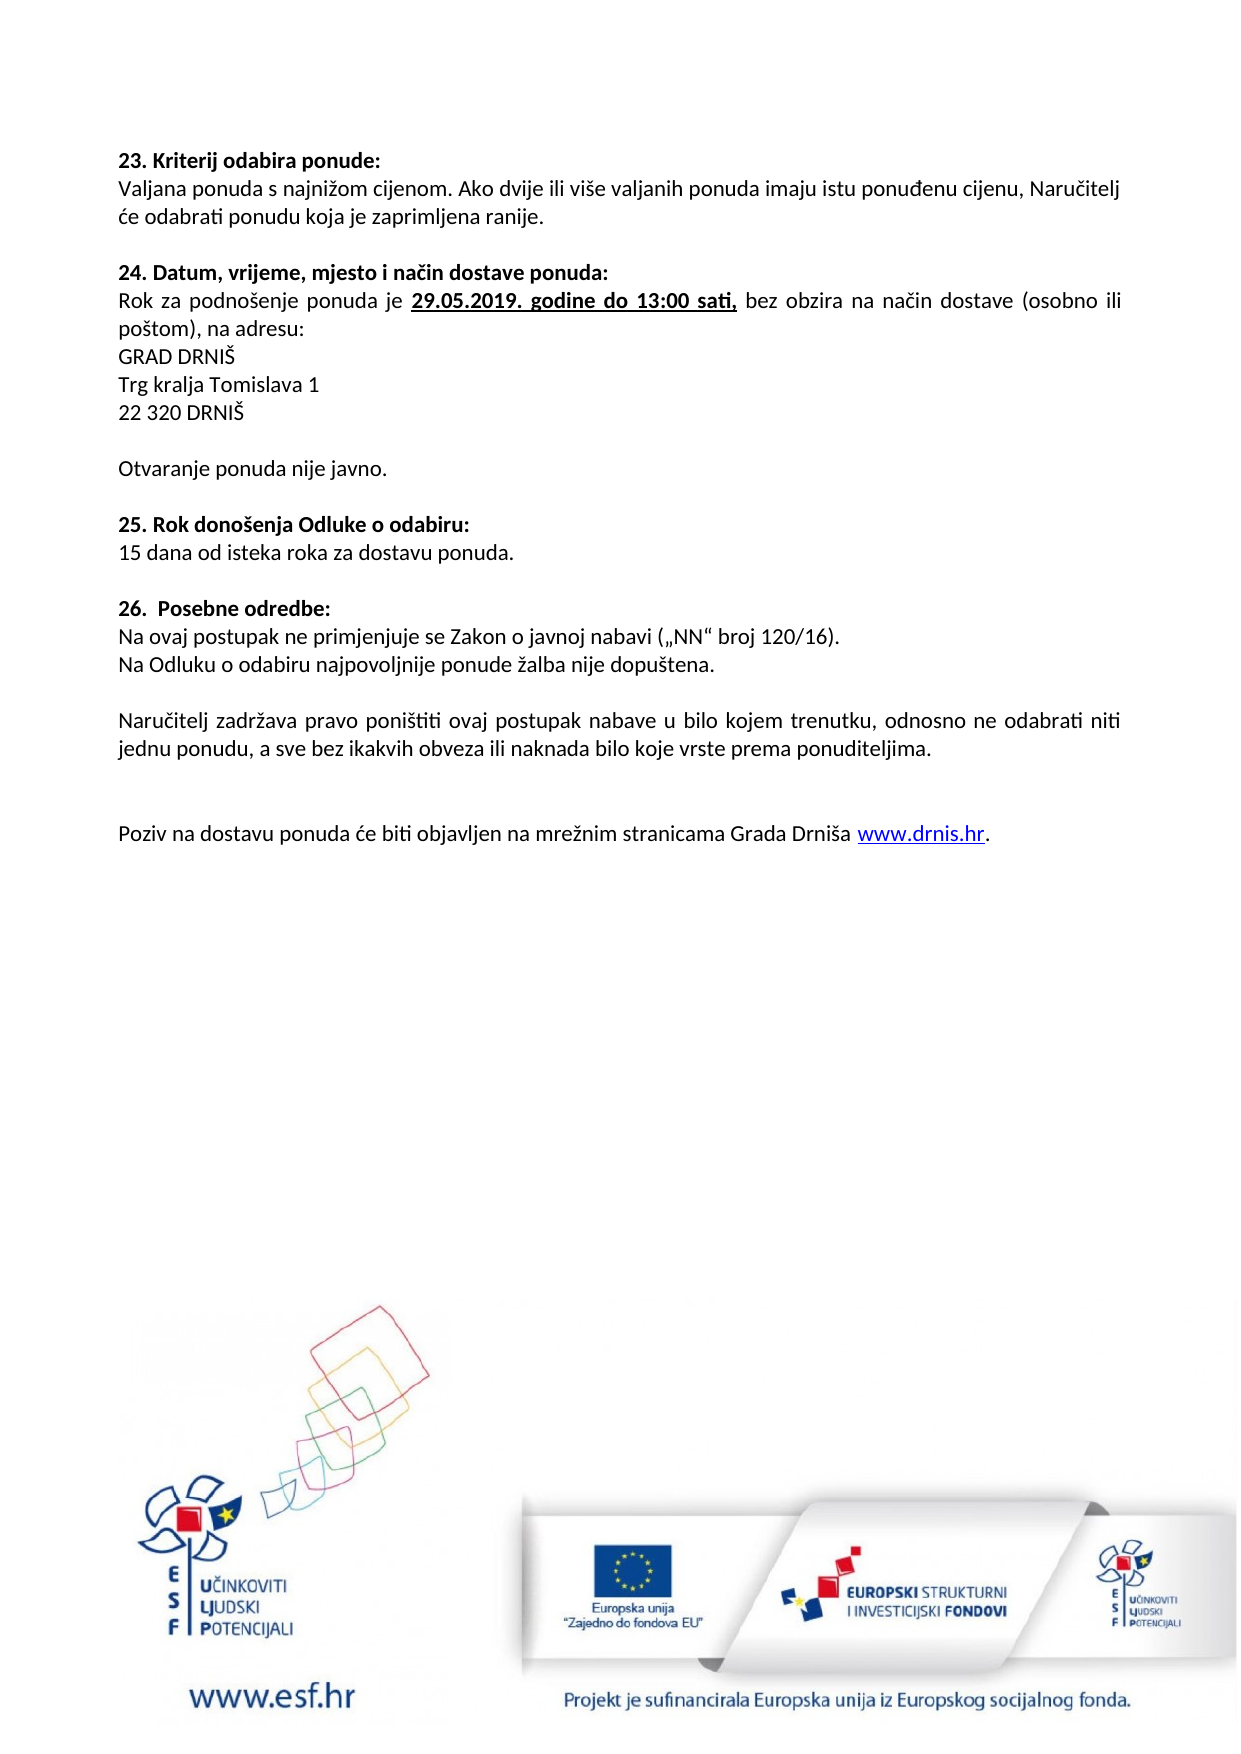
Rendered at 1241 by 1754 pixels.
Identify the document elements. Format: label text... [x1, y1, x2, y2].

text 24. Datum, vrijeme, mjesto i način dostave ponuda: [118, 258, 1122, 286]
text Valjana ponuda s najnižom cijenom. Ako dvije ili više valjanih ponuda imaju istu ponuđenu cijenu, Naručitelj će odabrati ponudu koja je zaprimljena ranije. [118, 174, 1122, 230]
text Na Odluku o odabiru najpovoljnije ponude žalba nije dopuštena. [118, 651, 1122, 678]
text 23. Kriterij odabira ponude: [118, 146, 1122, 174]
picture [118, 1299, 1237, 1725]
text 26. Posebne odredbe: [118, 594, 1122, 622]
text Na ovaj postupak ne primjenjuje se Zakon o javnoj nabavi („NN“ broj 120/16). [118, 622, 1122, 651]
text 22 320 DRNIŠ [118, 398, 1122, 426]
text Trg kralja Tomislava 1 [118, 370, 1122, 398]
text Otvaranje ponuda nije javno. [118, 454, 1122, 482]
text 15 dana od isteka roka za dostavu ponuda. [118, 538, 1122, 566]
text Rok za podnošenje ponuda je 29.05.2019. godine do 13:00 sati, bez obzira na način dostave (osobno ili poštom), na adresu: [118, 286, 1122, 342]
text Naručitelj zadržava pravo poništiti ovaj postupak nabave u bilo kojem trenutku, odnosno ne odabrati niti jednu ponudu, a sve bez ikakvih obveza ili naknada bilo koje vrste prema ponuditeljima. [118, 707, 1122, 763]
text Poziv na dostavu ponuda će biti objavljen na mrežnim stranicama Grada Drniša www.drnis.hr. [118, 819, 1122, 847]
text GRAD DRNIŠ [118, 342, 1122, 370]
text 25. Rok donošenja Odluke o odabiru: [118, 510, 1122, 538]
